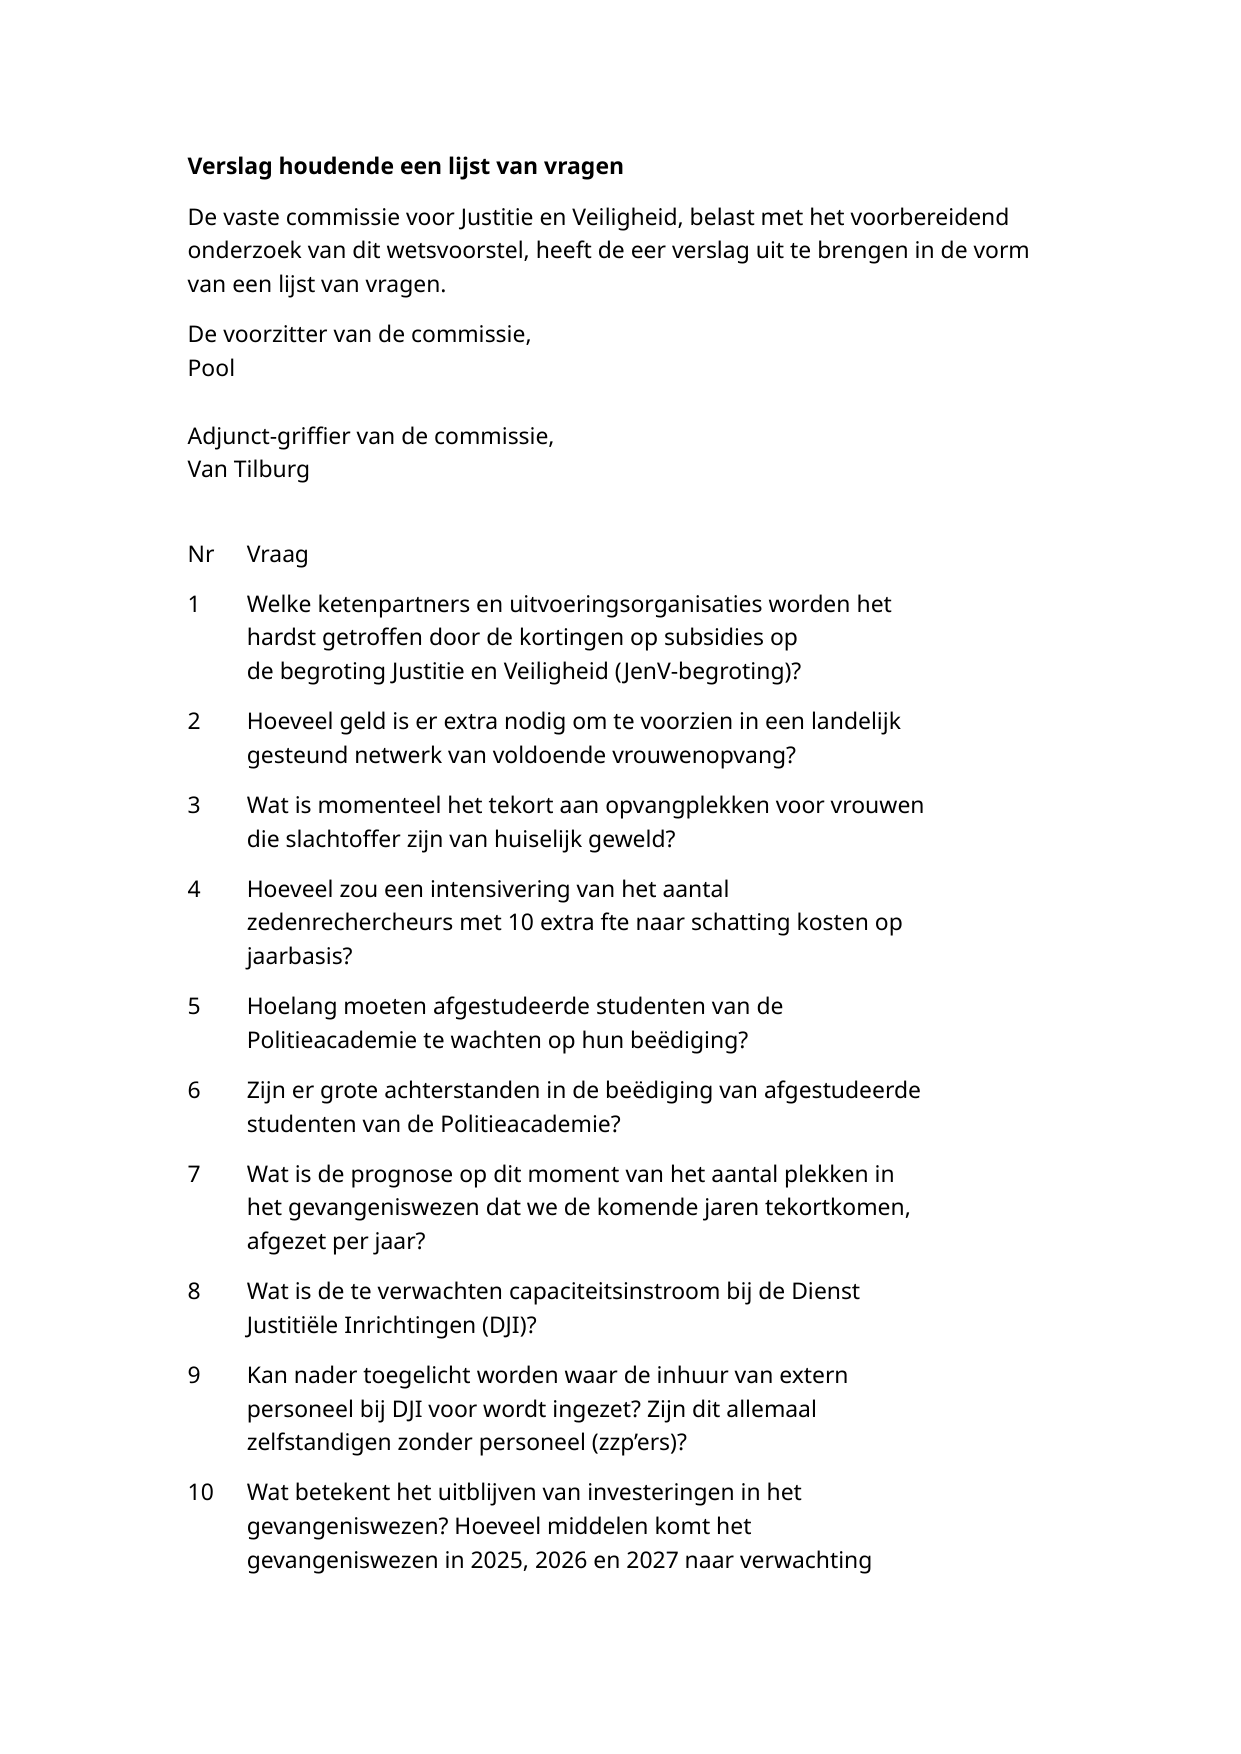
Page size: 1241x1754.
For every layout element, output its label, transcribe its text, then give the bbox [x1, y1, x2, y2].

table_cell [247, 1476, 926, 1575]
table_cell Wat is de prognose op dit moment van het aantal plekken in het gevangeniswezen dat we de komende jaren tekortkomen, afgezet per jaar? [247, 1158, 926, 1275]
table_cell Kan nader toegelicht worden waar de inhuur van extern personeel bij DJI voor wordt ingezet? Zijn dit allemaal zelfstandigen zonder personeel (zzp’ers)? [247, 1359, 926, 1476]
table_header Nr [188, 538, 247, 587]
table_cell Hoeveel zou een intensivering van het aantal zedenrechercheurs met 10 extra fte naar schatting kosten op jaarbasis? [247, 873, 926, 990]
table_cell 2 [188, 705, 247, 789]
text De voorzitter van de commissie, [187, 318, 1053, 349]
table_cell 10 [188, 1476, 247, 1575]
table_cell 5 [188, 990, 247, 1074]
table_cell Wat is momenteel het tekort aan opvangplekken voor vrouwen die slachtoffer zijn van huiselijk geweld? [247, 789, 926, 872]
table_cell 3 [188, 789, 247, 872]
text Van Tilburg [187, 453, 1053, 484]
table_header Vraag [247, 538, 926, 587]
text Pool [187, 352, 1053, 383]
table_cell Hoeveel geld is er extra nodig om te voorzien in een landelijk gesteund netwerk van voldoende vrouwenopvang? [247, 705, 926, 789]
table_cell 1 [188, 588, 247, 705]
table_cell Hoelang moeten afgestudeerde studenten van de Politieacademie te wachten op hun beëdiging? [247, 990, 926, 1074]
table_cell Zijn er grote achterstanden in de beëdiging van afgestudeerde studenten van de Politieacademie? [247, 1074, 926, 1157]
table_cell 7 [188, 1158, 247, 1275]
text Adjunct-griffier van de commissie, [187, 419, 1053, 451]
table_cell Welke ketenpartners en uitvoeringsorganisaties worden het hardst getroffen door de kortingen op subsidies op de begroting Justitie en Veiligheid (JenV-begroting)? [247, 588, 926, 705]
table_cell Wat is de te verwachten capaciteitsinstroom bij de Dienst Justitiële Inrichtingen (DJI)? [247, 1275, 926, 1359]
table_cell 8 [188, 1275, 247, 1359]
text De vaste commissie voor Justitie en Veiligheid, belast met het voorbereidend onderzoek van dit wetsvoorstel, heeft de eer verslag uit te brengen in de vorm van een lijst van vragen. [187, 200, 1053, 299]
table_cell 4 [188, 873, 247, 990]
table_cell 9 [188, 1359, 247, 1476]
text Verslag houdende een lijst van vragen [187, 150, 1053, 181]
table_cell 6 [188, 1074, 247, 1157]
